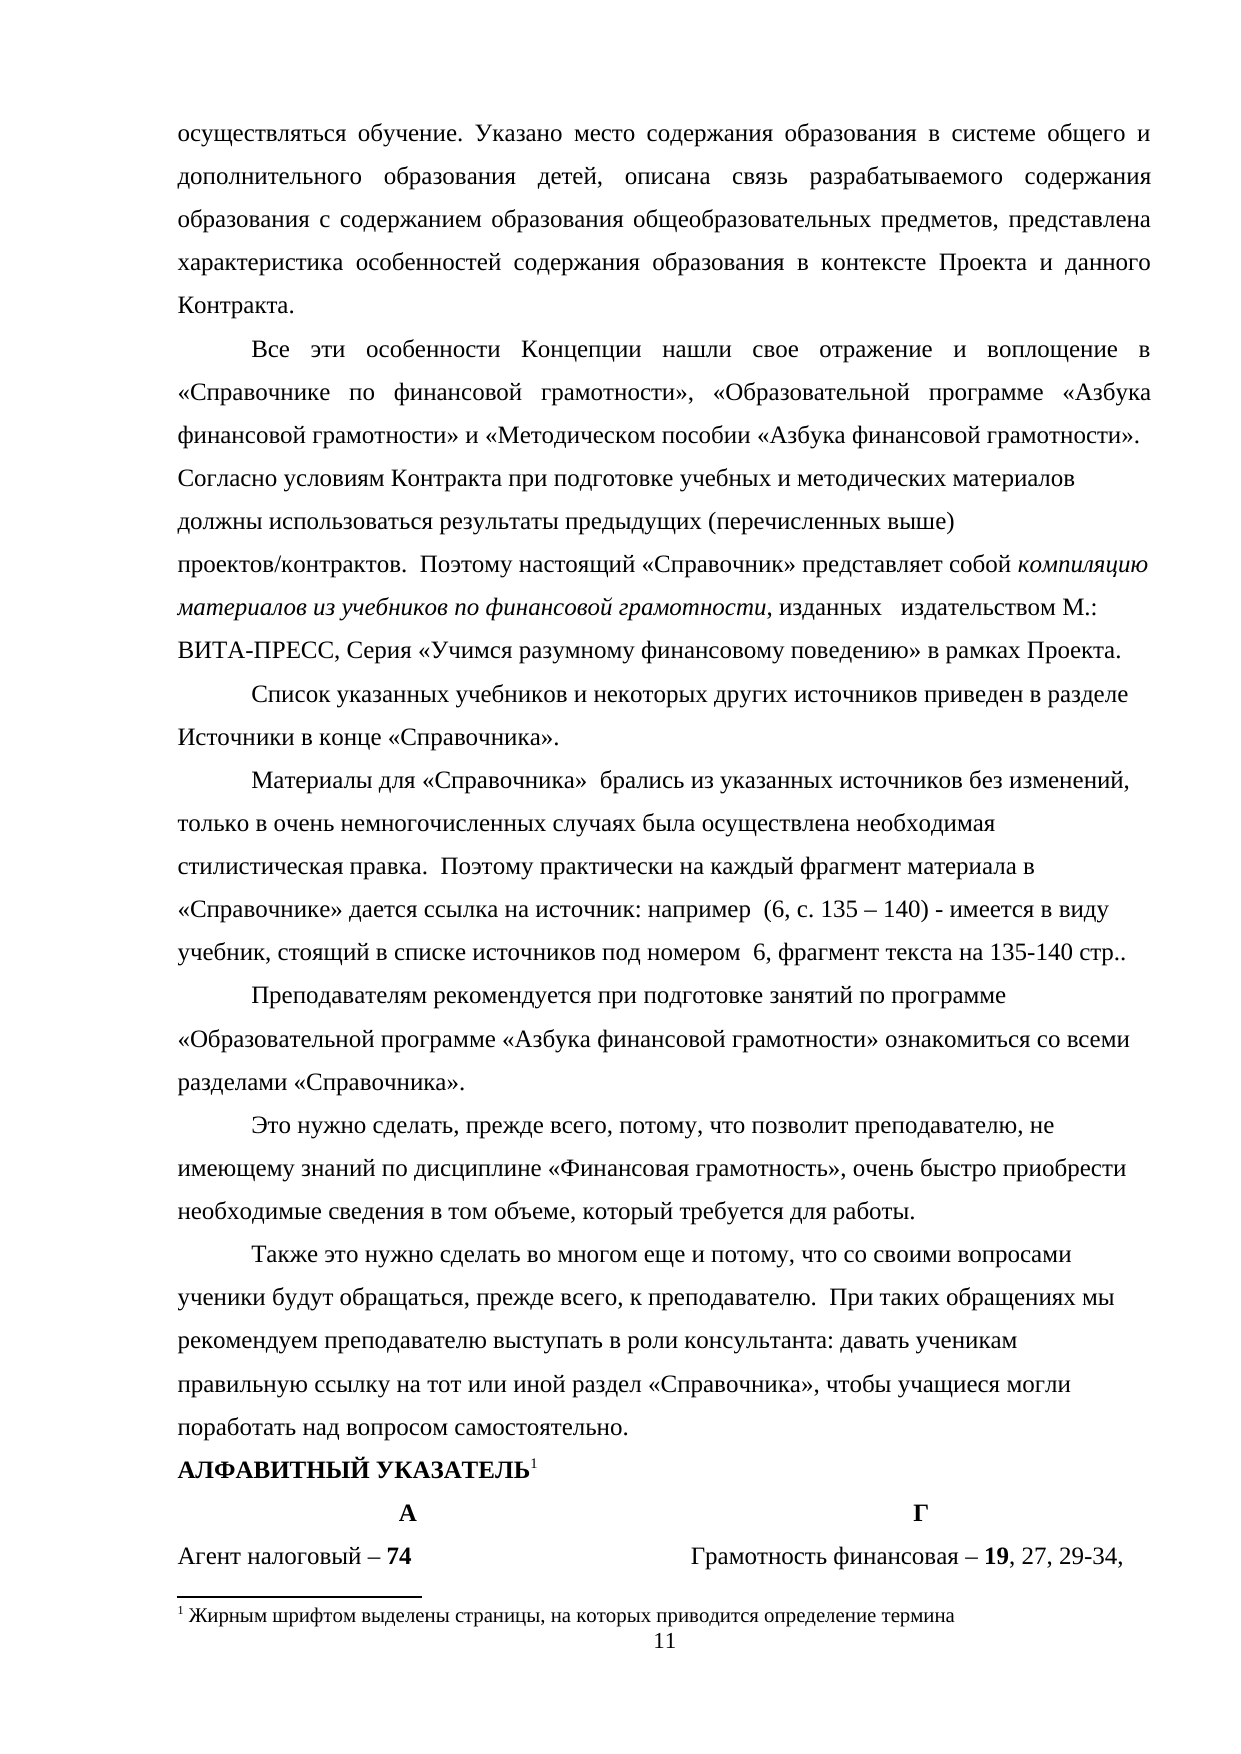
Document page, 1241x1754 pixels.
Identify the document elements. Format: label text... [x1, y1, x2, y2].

text Все эти особенности Концепции нашли свое отражение и воплощение в «Справочнике по финансовой грамотности», «Образовательной программе «Азбука финансовой грамотности» и «Методическом пособии «Азбука финансовой грамотности». [177, 334, 1152, 449]
text Список указанных учебников и некоторых других источников приведен в разделе Источники в конце «Справочника». [177, 679, 1152, 751]
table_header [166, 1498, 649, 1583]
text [177, 118, 1152, 319]
text Материалы для «Справочника» брались из указанных источников без изменений, только в очень немногочисленных случаях была осуществлена необходимая стилистическая правка. Поэтому практически на каждый фрагмент материала в «Справочнике» дается ссылка на источник: например (6, с. 135 – 140) - имеется в виду учебник, стоящий в списке источников под номером 6, фрагмент текста на 135-140 стр.. [177, 765, 1152, 966]
text АЛФАВИТНЫЙ УКАЗАТЕЛЬ [177, 1455, 1152, 1484]
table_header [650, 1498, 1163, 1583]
text Преподавателям рекомендуется при подготовке занятий по программе «Образовательной программе «Азбука финансовой грамотности» ознакомиться со всеми разделами «Справочника». [177, 981, 1152, 1096]
text Это нужно сделать, прежде всего, потому, что позволит преподавателю, не имеющему знаний по дисциплине «Финансовая грамотность», очень быстро приобрести необходимые сведения в том объеме, который требуется для работы. [177, 1110, 1152, 1225]
text Также это нужно сделать во многом еще и потому, что со своими вопросами ученики будут обращаться, прежде всего, к преподавателю. При таких обращениях мы рекомендуем преподавателю выступать в роли консультанта: давать ученикам правильную ссылку на тот или иной раздел «Справочника», чтобы учащиеся могли поработать над вопросом самостоятельно. [177, 1239, 1152, 1441]
text Согласно условиям Контракта при подготовке учебных и методических материалов должны использоваться результаты предыдущих (перечисленных выше) проектов/контрактов. Поэтому настоящий «Справочник» представляет собой компиляцию материалов из учебников по финансовой грамотности, изданных издательством М.: ВИТА-ПРЕСС, Серия «Учимся разумному финансовому поведению» в рамках Проекта. [177, 463, 1152, 664]
